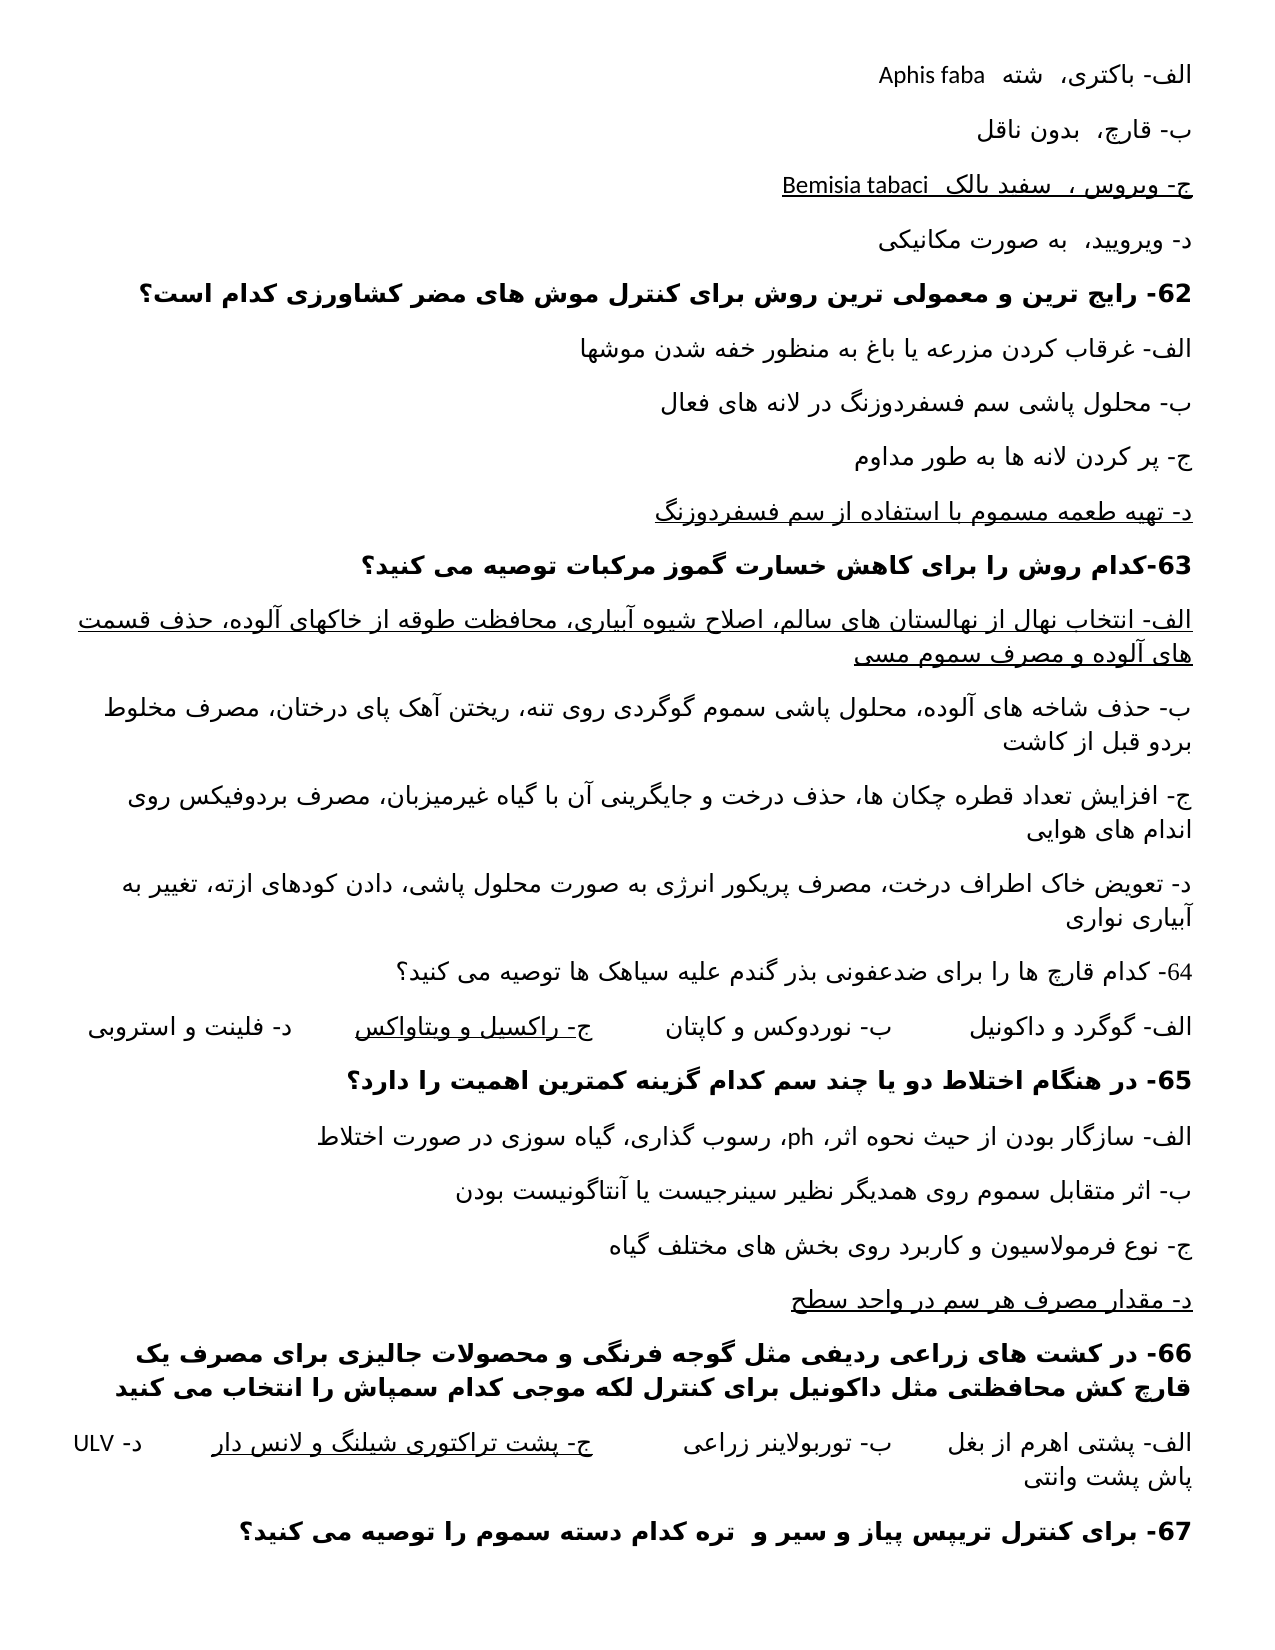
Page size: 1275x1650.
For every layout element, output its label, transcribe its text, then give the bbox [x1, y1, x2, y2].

text ب- حذف شاخه های آلوده، محلول پاشی سموم گوگردی روی تنه، ریختن آهک پای درختان، مصرف مخلوط بردو قبل از کاشت [71, 694, 1192, 756]
text ج- ویروس ، سفید بالک Bemisia tabaci [71, 169, 1192, 200]
text الف- غرقاب کردن مزرعه یا باغ به منظور خفه شدن موشها [71, 334, 1192, 363]
text د- تعویض خاک اطراف درخت، مصرف پریکور انرژی به صورت محلول پاشی، دادن کودهای ازته، تغییر به آبیاری نواری [71, 869, 1192, 932]
text الف- گوگرد و داکونیل ب- نوردوکس و کاپتان ج- راکسیل و ویتاواکس د- فلینت و استروبی [71, 1012, 1192, 1041]
text 64- کدام قارچ ها را برای ضدعفونی بذر گندم علیه سیاهک ها توصیه می کنید؟ [71, 957, 1192, 987]
text الف- سازگار بودن از حیث نحوه اثر، ph، رسوب گذاری، گیاه سوزی در صورت اختلاط [71, 1121, 1192, 1151]
text ج- نوع فرمولاسیون و کاربرد روی بخش های مختلف گیاه [71, 1231, 1192, 1260]
text د- تهیه طعمه مسموم با استفاده از سم فسفردوزنگ [71, 497, 1192, 526]
text 67- برای کنترل تریپس پیاز و سیر و تره کدام دسته سموم را توصیه می کنید؟ [71, 1517, 1192, 1546]
text 65- در هنگام اختلاط دو یا چند سم کدام گزینه کمترین اهمیت را دارد؟ [71, 1066, 1192, 1095]
text ب- محلول پاشی سم فسفردوزنگ در لانه های فعال [71, 388, 1192, 417]
text 62- رایج ترین و معمولی ترین روش برای کنترل موش های مضر کشاورزی کدام است؟ [71, 279, 1192, 309]
text ج- افزایش تعداد قطره چکان ها، حذف درخت و جایگرینی آن با گیاه غیرمیزبان، مصرف بردوفیکس روی اندام های هوایی [71, 782, 1192, 844]
text 63-کدام روش را برای کاهش خسارت گموز مرکبات توصیه می کنید؟ [71, 551, 1192, 581]
text الف- باکتری، شته Aphis faba [71, 59, 1192, 89]
text ب- اثر متقابل سموم روی همدیگر نظیر سینرجیست یا آنتاگونیست بودن [71, 1176, 1192, 1206]
text د- ویرویید، به صورت مکانیکی [71, 225, 1192, 254]
text 66- در کشت های زراعی ردیفی مثل گوجه فرنگی و محصولات جالیزی برای مصرف یک قارچ کش محافظتی مثل داکونیل برای کنترل لکه موجی کدام سمپاش را انتخاب می کنید [71, 1339, 1192, 1402]
text الف- انتخاب نهال از نهالستان های سالم، اصلاح شیوه آبیاری، محافظت طوقه از خاکهای آلوده، حذف قسمت های آلوده و مصرف سموم مسی [71, 606, 1192, 668]
text ج- پر کردن لانه ها به طور مداوم [71, 443, 1192, 472]
text الف- پشتی اهرم از بغل ب- توربولاینر زراعی ج- پشت تراکتوری شیلنگ و لانس دار د- ULV پاش پشت وانتی [71, 1427, 1192, 1492]
text ب- قارچ، بدون ناقل [71, 115, 1192, 144]
text د- مقدار مصرف هر سم در واحد سطح [71, 1285, 1192, 1314]
